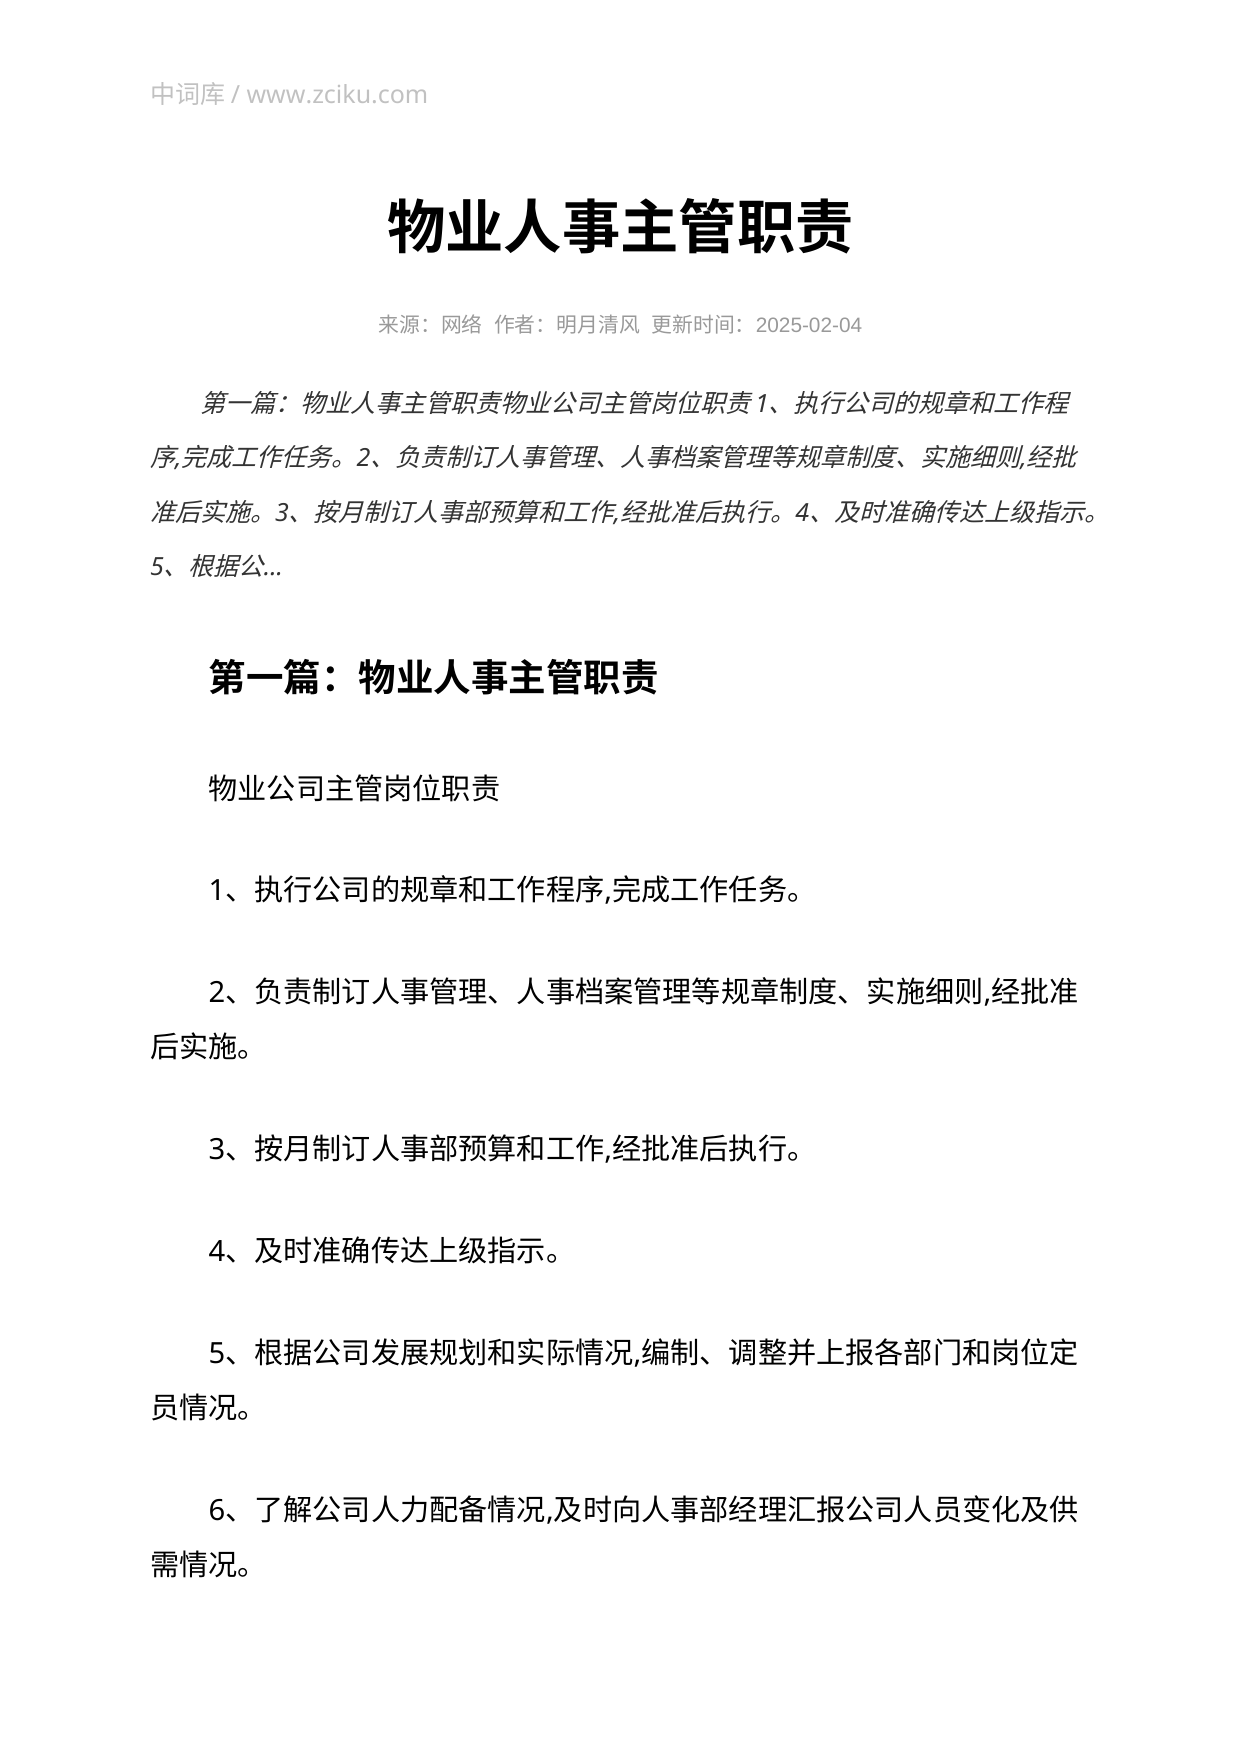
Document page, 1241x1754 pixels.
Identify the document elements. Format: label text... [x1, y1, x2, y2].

text 6、了解公司人力配备情况,及时向人事部经理汇报公司人员变化及供需情况。 [150, 1486, 1090, 1584]
text 来源：网络 作者：明月清风 更新时间：2025-02-04 [150, 313, 1090, 337]
text 3、按月制订人事部预算和工作,经批准后执行。 [150, 1126, 1090, 1168]
text 第一篇：物业人事主管职责 [150, 648, 1090, 702]
text 5、根据公司发展规划和实际情况,编制、调整并上报各部门和岗位定员情况。 [150, 1330, 1090, 1427]
text 4、及时准确传达上级指示。 [150, 1228, 1090, 1270]
text 物业公司主管岗位职责 [150, 765, 1090, 807]
text 2、负责制订人事管理、人事档案管理等规章制度、实施细则,经批准后实施。 [150, 969, 1090, 1066]
text 1、执行公司的规章和工作程序,完成工作任务。 [150, 867, 1090, 909]
subtitle 物业人事主管职责 [150, 181, 1090, 266]
text 第一篇：物业人事主管职责物业公司主管岗位职责1、执行公司的规章和工作程序,完成工作任务。2、负责制订人事管理、人事档案管理等规章制度、实施细则,经批准后实施。3、按月制订人事部预算和工作,经批准后执行。4、及时准确传达上级指示。5、根据公... [150, 383, 1090, 583]
